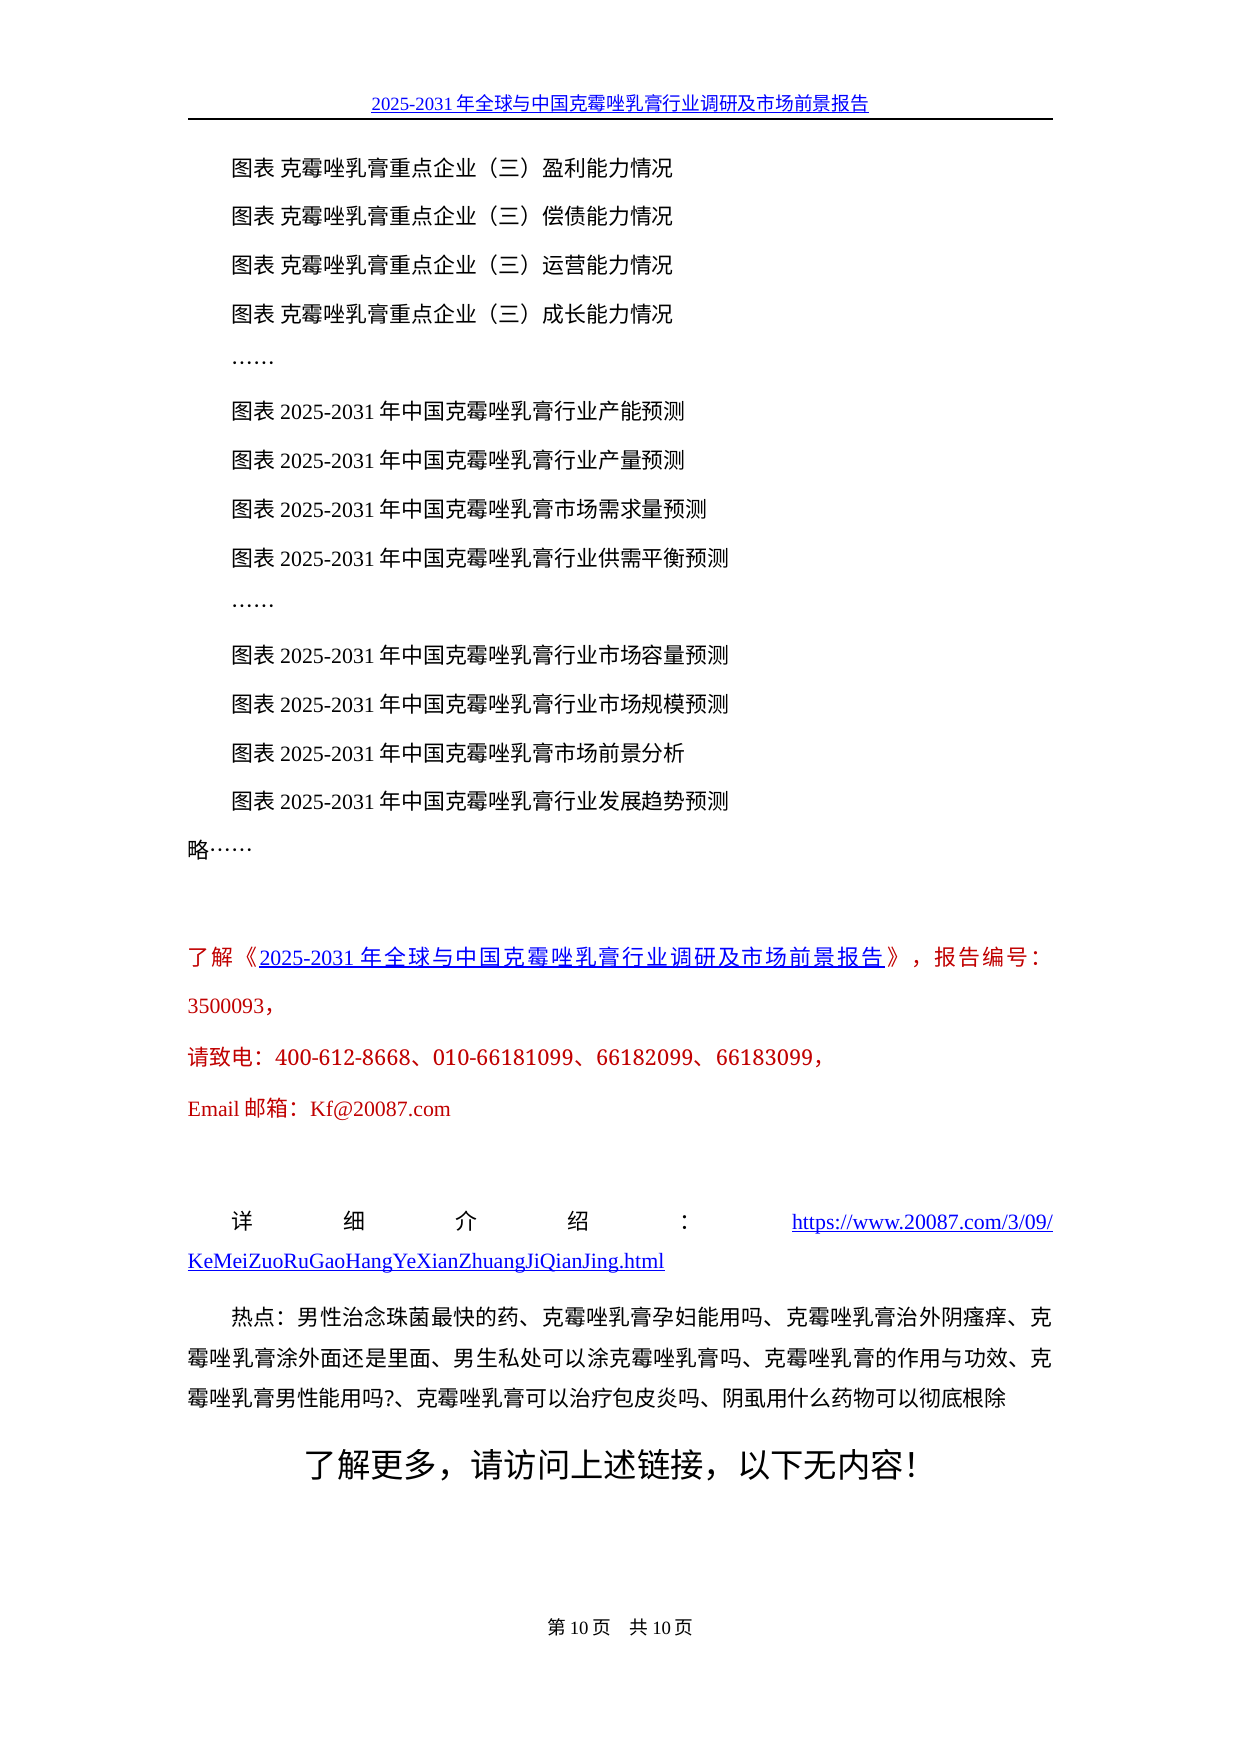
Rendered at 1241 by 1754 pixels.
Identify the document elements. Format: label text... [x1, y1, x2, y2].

text Email邮箱：Kf@20087.com [187, 1091, 1053, 1123]
text 详细介绍：https://www.20087.com/3/09/KeMeiZuoRuGaoHangYeXianZhuangJiQianJing.html [187, 1204, 1053, 1277]
text 请致电：400-612-8668、010-66181099、66182099、66183099， [187, 1039, 1053, 1072]
text 热点：男性治念珠菌最快的药、克霉唑乳膏孕妇能用吗、克霉唑乳膏治外阴瘙痒、克霉唑乳膏涂外面还是里面、男生私处可以涂克霉唑乳膏吗、克霉唑乳膏的作用与功效、克霉唑乳膏男性能用吗?、克霉唑乳膏可以治疗包皮炎吗、阴虱用什么药物可以彻底根除 [187, 1299, 1053, 1413]
title 了解更多，请访问上述链接，以下无内容！ [187, 1431, 1053, 1496]
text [187, 150, 1053, 865]
text 了解《2025-2031年全球与中国克霉唑乳膏行业调研及市场前景报告》，报告编号：3500093， [187, 939, 1053, 1020]
